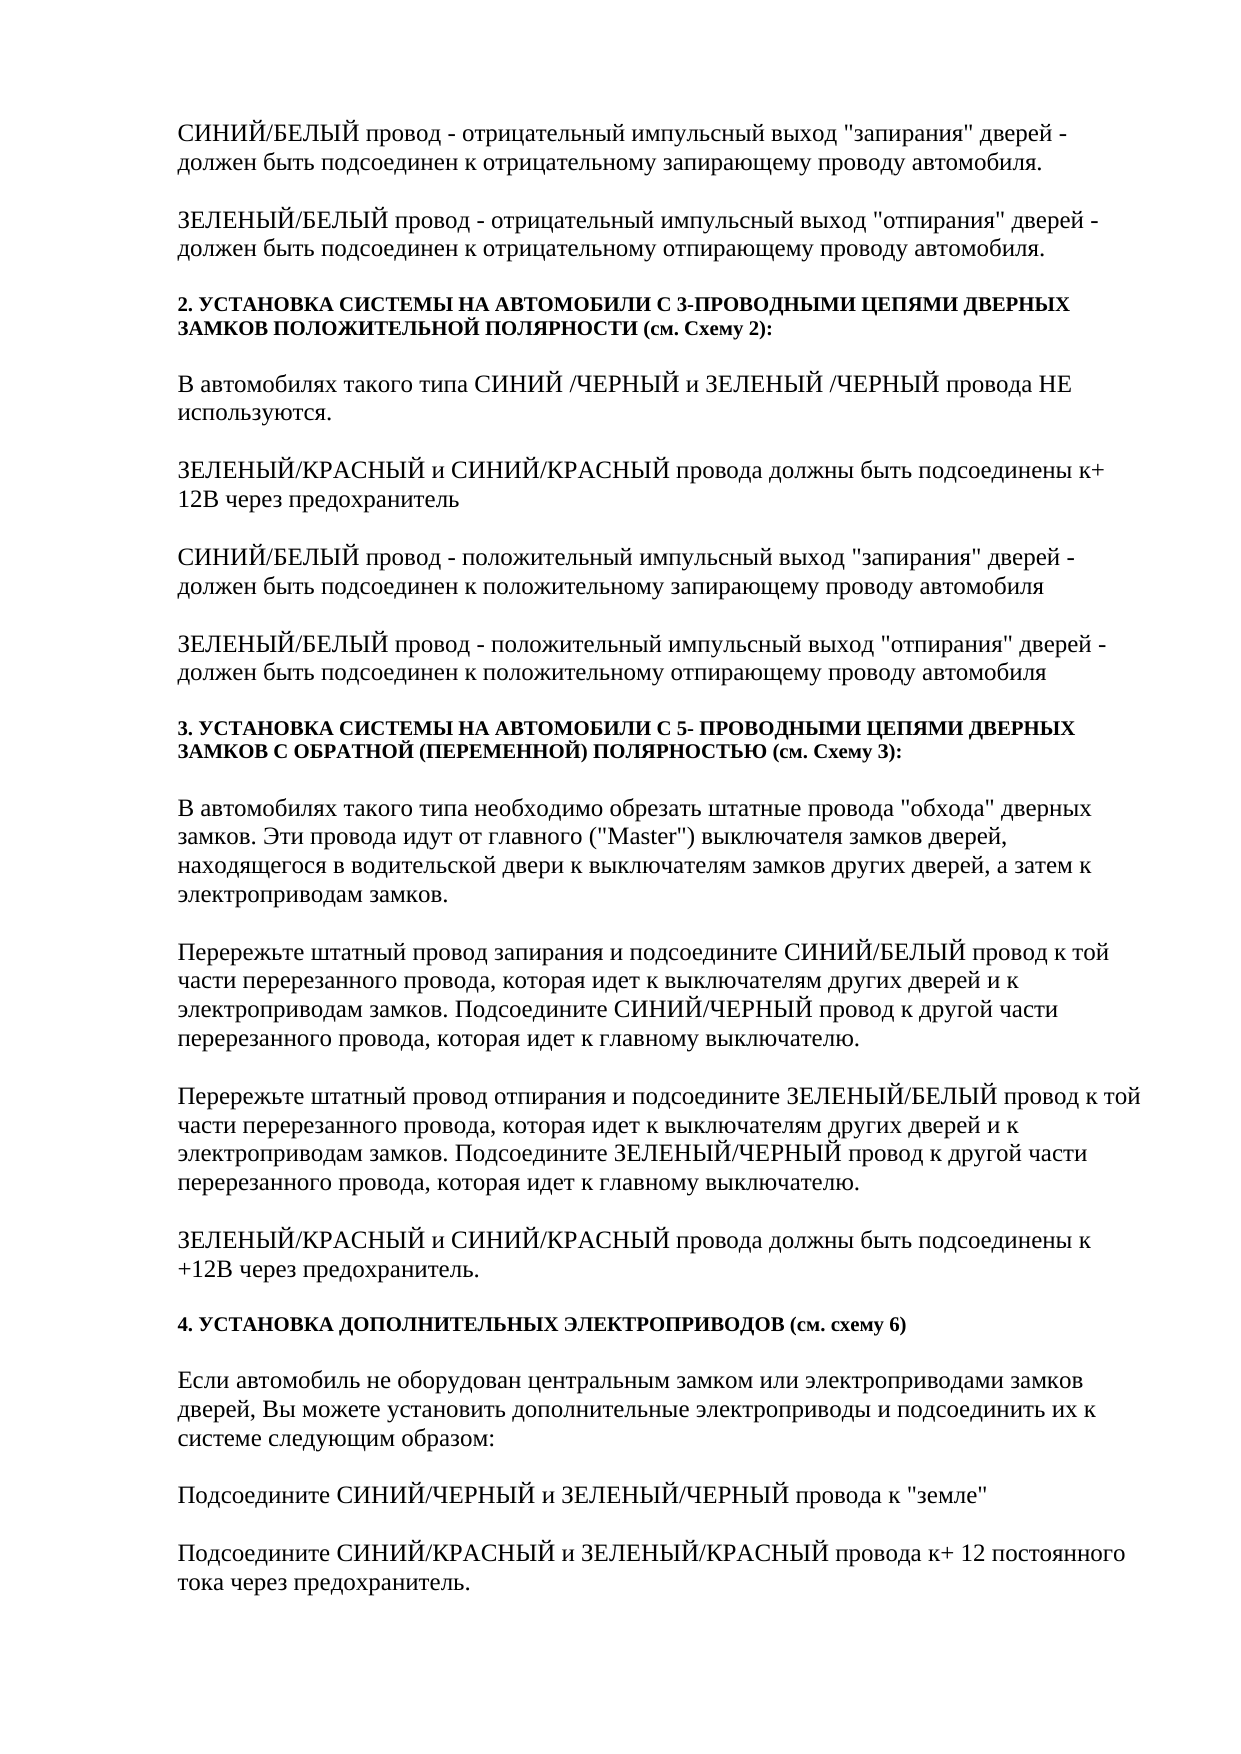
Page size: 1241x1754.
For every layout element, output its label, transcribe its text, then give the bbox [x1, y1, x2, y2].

text ЗЕЛЕНЫЙ/БЕЛЫЙ провод - положительный импульсный выход "отпирания" дверей - должен быть подсоединен к положительному отпирающему проводу автомобиля [177, 629, 1152, 686]
text СИНИЙ/БЕЛЫЙ провод - положительный импульсный выход "запирания" дверей - должен быть подсоединен к положительному запирающему проводу автомобиля [177, 542, 1152, 599]
text Если автомобиль не оборудован центральным замком или электроприводами замков дверей, Вы можете установить дополнительные электроприводы и подсоединить их к системе следующим образом: [177, 1365, 1152, 1451]
text В автомобилях такого типа СИНИЙ /ЧЕРНЫЙ и ЗЕЛЕНЫЙ /ЧЕРНЫЙ провода НЕ используются. [177, 369, 1152, 426]
text 2. УСТАНОВКА СИСТЕМЫ НА АВТОМОБИЛИ С 3-ПРОВОДНЫМИ ЦЕПЯМИ ДВЕРНЫХ ЗАМКОВ ПОЛОЖИТЕЛЬНОЙ ПОЛЯРНОСТИ (см. Схему 2): [177, 291, 1152, 339]
text Перережьте штатный провод отпирания и подсоедините ЗЕЛЕНЫЙ/БЕЛЫЙ провод к той части перерезанного провода, которая идет к выключателям других дверей и к электроприводам замков. Подсоедините ЗЕЛЕНЫЙ/ЧЕРНЫЙ провод к другой части перерезанного провода, которая идет к главному выключателю. [177, 1081, 1152, 1196]
text 3. УСТАНОВКА СИСТЕМЫ НА АВТОМОБИЛИ С 5- ПРОВОДНЫМИ ЦЕПЯМИ ДВЕРНЫХ ЗАМКОВ С ОБРАТНОЙ (ПЕРЕМЕННОЙ) ПОЛЯРНОСТЬЮ (см. Схему З): [177, 715, 1152, 763]
text Подсоедините СИНИЙ/КРАСНЫЙ и ЗЕЛЕНЫЙ/КРАСНЫЙ провода к+ 12 постоянного тока через предохранитель. [177, 1538, 1152, 1596]
text ЗЕЛЕНЫЙ/КРАСНЫЙ и СИНИЙ/КРАСНЫЙ провода должны быть подсоединены к +12В через предохранитель. [177, 1225, 1152, 1283]
text 4. УСТАНОВКА ДОПОЛНИТЕЛЬНЫХ ЭЛЕКТРОПРИВОДОВ (см. схему 6) [177, 1312, 1152, 1336]
text ЗЕЛЕНЫЙ/БЕЛЫЙ провод - отрицательный импульсный выход "отпирания" дверей - должен быть подсоединен к отрицательному отпирающему проводу автомобиля. [177, 205, 1152, 262]
text В автомобилях такого типа необходимо обрезать штатные провода "обхода" дверных замков. Эти провода идут от главного ("Master") выключателя замков дверей, находящегося в водительской двери к выключателям замков других дверей, а затем к электроприводам замков. [177, 793, 1152, 908]
text СИНИЙ/БЕЛЫЙ провод - отрицательный импульсный выход "запирания" дверей - должен быть подсоединен к отрицательному запирающему проводу автомобиля. [177, 118, 1152, 176]
text Подсоедините СИНИЙ/ЧЕРНЫЙ и ЗЕЛЕНЫЙ/ЧЕРНЫЙ провода к "земле" [177, 1481, 1152, 1509]
text Перережьте штатный провод запирания и подсоедините СИНИЙ/БЕЛЫЙ провод к той части перерезанного провода, которая идет к выключателям других дверей и к электроприводам замков. Подсоедините СИНИЙ/ЧЕРНЫЙ провод к другой части перерезанного провода, которая идет к главному выключателю. [177, 937, 1152, 1052]
text ЗЕЛЕНЫЙ/КРАСНЫЙ и СИНИЙ/КРАСНЫЙ провода должны быть подсоединены к+ 12В через предохранитель [177, 455, 1152, 513]
